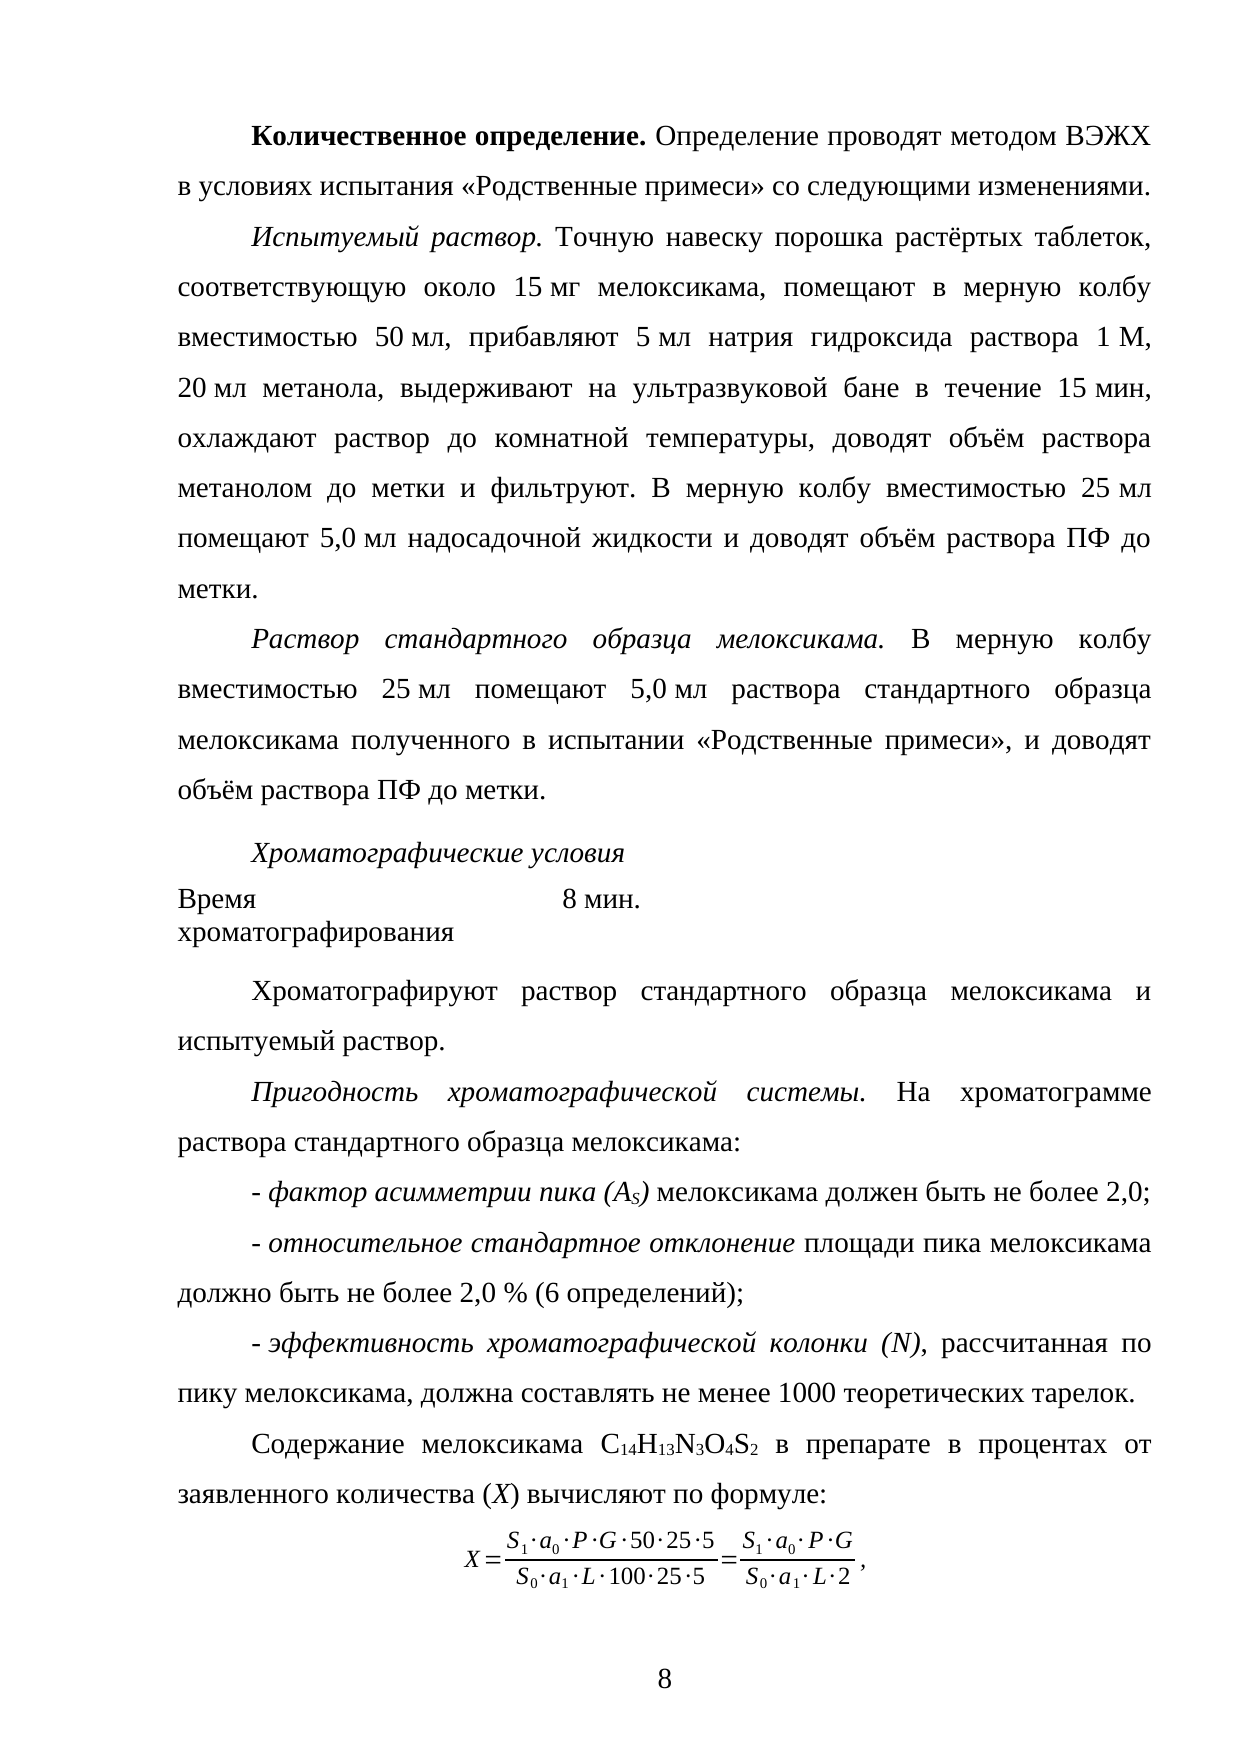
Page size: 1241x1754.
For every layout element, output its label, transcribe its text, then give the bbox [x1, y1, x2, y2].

text - относительное стандартное отклонение площади пика мелоксикама должно быть не более 2,0 % (6 определений); [177, 1225, 1152, 1308]
table_header Время хроматографирования [166, 881, 551, 961]
text - фактор асимметрии пика (AS) мелоксикама должен быть не более 2,0; [177, 1174, 1152, 1208]
text Испытуемый раствор. Точную навеску порошка растёртых таблеток, соответствующую около 15 мг мелоксикама, помещают в мерную колбу вместимостью 50 мл, прибавляют 5 мл натрия гидроксида раствора 1 М, 20 мл метанола, выдерживают на ультразвуковой бане в течение 15 мин, охлаждают раствор до комнатной температуры, доводят объём раствора метанолом до метки и фильтруют. В мерную колбу вместимостью 25 мл помещают 5,0 мл надосадочной жидкости и доводят объём раствора ПФ до метки. [177, 219, 1152, 604]
text Содержание мелоксикама C14H13N3O4S2 в препарате в процентах от заявленного количества (Х) вычисляют по формуле: [177, 1426, 1152, 1510]
text Хроматографические условия [177, 835, 1152, 868]
text Хроматографируют раствор стандартного образца мелоксикама и испытуемый раствор. [177, 973, 1152, 1057]
text - эффективность хроматографической колонки (N), рассчитанная по пику мелоксикама, должна составлять не менее 1000 теоретических тарелок. [177, 1325, 1152, 1409]
table_header 8 мин. [551, 881, 1140, 961]
text Раствор стандартного образца мелоксикама. В мерную колбу вместимостью 25 мл помещают 5,0 мл раствора стандартного образца мелоксикама полученного в испытании «Родственные примеси», и доводят объём раствора ПФ до метки. [177, 621, 1152, 806]
text Количественное определение. Определение проводят методом ВЭЖХ в условиях испытания «Родственные примеси» со следующими изменениями. [177, 118, 1152, 202]
text Пригодность хроматографической системы. На хроматограмме раствора стандартного образца мелоксикама: [177, 1074, 1152, 1158]
